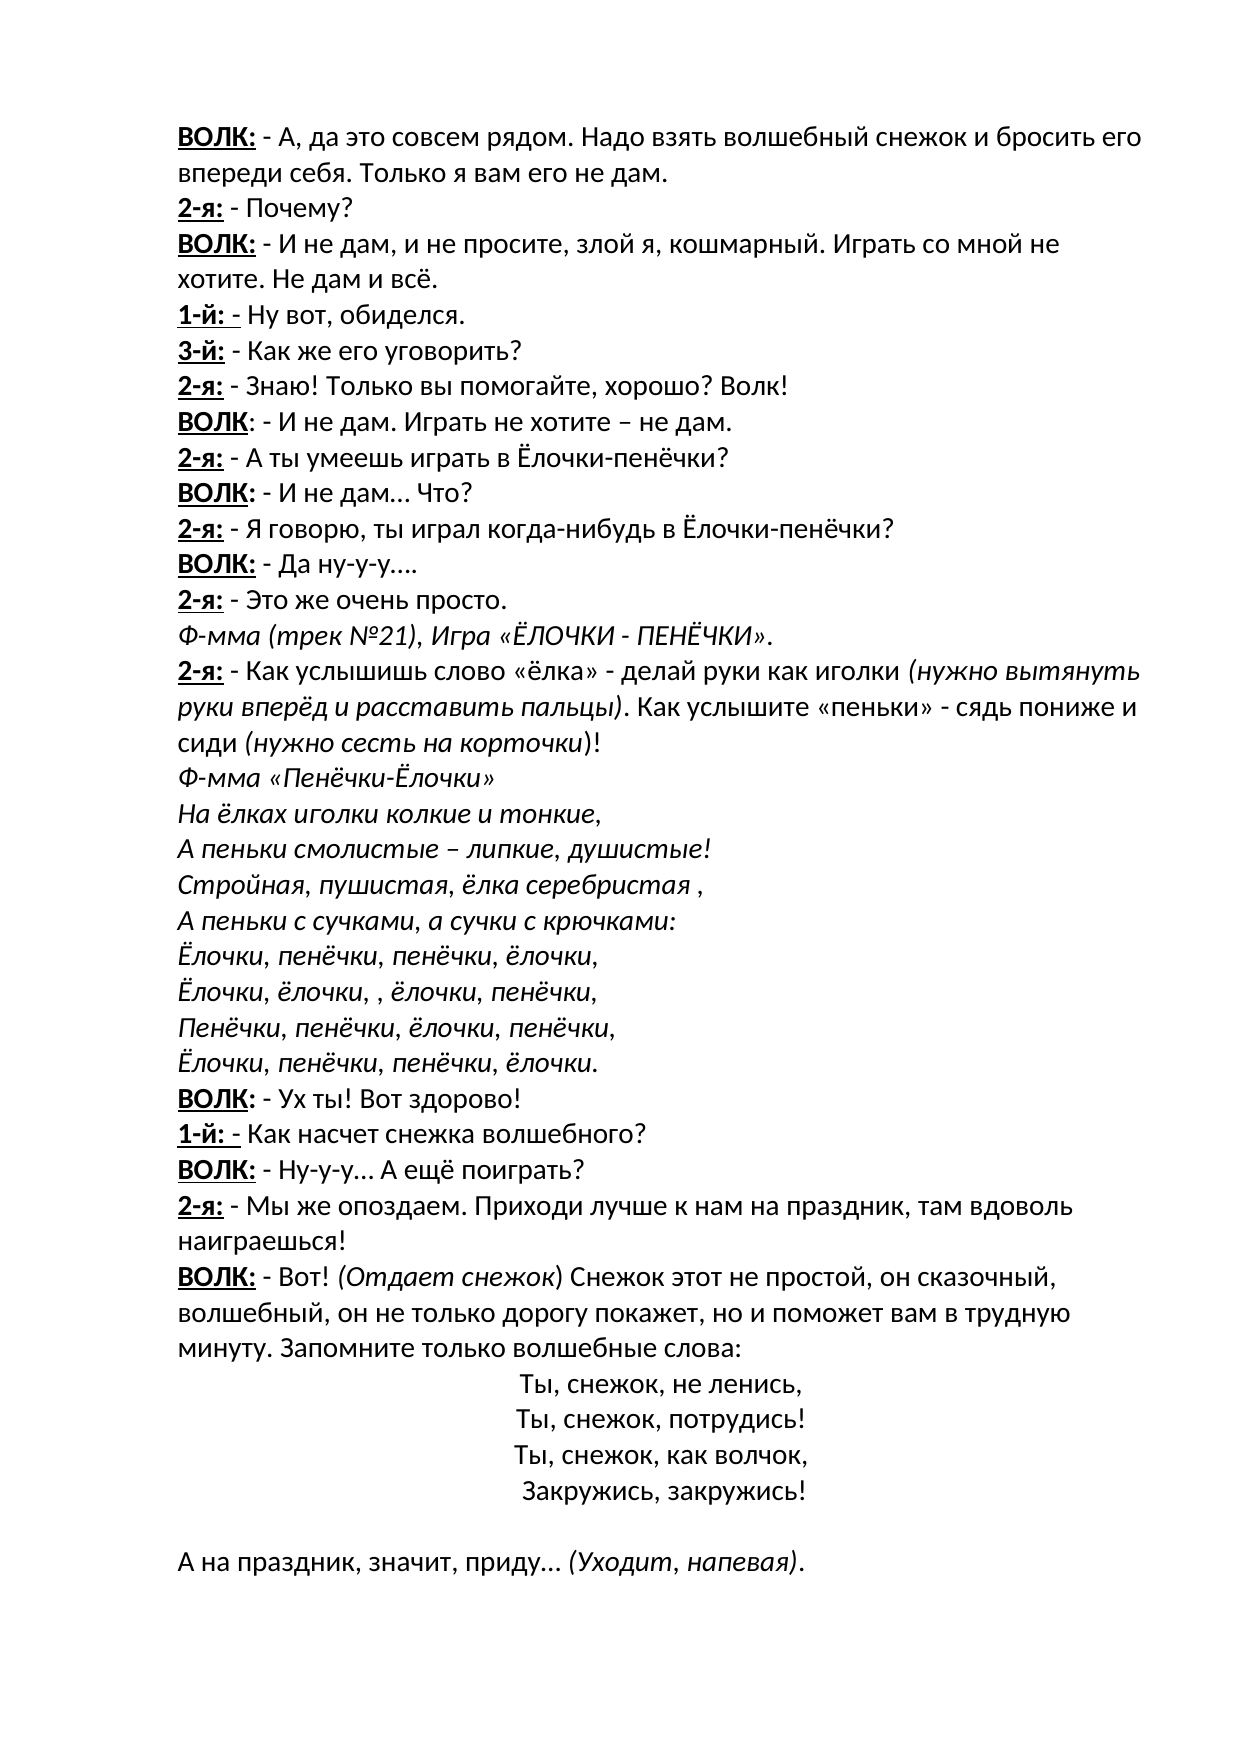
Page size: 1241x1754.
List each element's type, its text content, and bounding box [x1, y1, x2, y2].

text Пенёчки, пенёчки, ёлочки, пенёчки, Ёлочки, пенёчки, пенёчки, ёлочки. [177, 1009, 1152, 1080]
text 1-й: - Ну вот, обиделся. [177, 296, 1152, 332]
text А на праздник, значит, приду… (Уходит, напевая). [177, 1543, 1152, 1579]
text 2-я: - Как услышишь слово «ёлка» - делай руки как иголки (нужно вытянуть руки вперёд и расставить пальцы). Как услышите «пеньки» - сядь пониже и сиди (нужно сесть на корточки)! [177, 652, 1152, 759]
text 2-я: - Почему? [177, 189, 1152, 225]
text ВОЛК: - А, да это совсем рядом. Надо взять волшебный снежок и бросить его впереди себя. Только я вам его не дам. [177, 118, 1152, 189]
text ВОЛК: - И не дам, и не просите, злой я, кошмарный. Играть со мной не хотите. Не дам и всё. [177, 225, 1152, 296]
text 2-я: - А ты умеешь играть в Ёлочки-пенёчки? ВОЛК: - И не дам… Что? 2-я: - Я говорю, ты играл когда-нибудь в Ёлочки-пенёчки? ВОЛК: - Да ну-у-у…. 2-я: - Это же очень просто. [177, 439, 1152, 617]
text На ёлках иголки колкие и тонкие, А пеньки смолистые – липкие, душистые! [177, 795, 1152, 866]
text Стройная, пушистая, ёлка серебристая , А пеньки с сучками, а сучки с крючками: [177, 866, 1152, 937]
text Ф-мма (трек №21), Игра «ЁЛОЧКИ - ПЕНЁЧКИ». [177, 617, 1152, 652]
text ВОЛК: - Ух ты! Вот здорово! 1-й: - Как насчет снежка волшебного? ВОЛК: - Ну-у-у… А ещё поиграть? 2-я: - Мы же опоздаем. Приходи лучше к нам на праздник, там вдоволь наиграешься! ВОЛК: - Вот! (Отдает снежок) Снежок этот не простой, он сказочный, волшебный, он не только дорогу покажет, но и поможет вам в трудную минуту. Запомните только волшебные слова: [177, 1080, 1152, 1365]
text Ф-мма «Пенёчки-Ёлочки» [177, 759, 1152, 795]
text Ты, снежок, не ленись, Ты, снежок, потрудись! Ты, снежок, как волчок, Закружись, закружись! [177, 1365, 1152, 1507]
text ВОЛК: - И не дам. Играть не хотите – не дам. [177, 403, 1152, 439]
text 3-й: - Как же его уговорить? 2-я: - Знаю! Только вы помогайте, хорошо? Волк! [177, 332, 1152, 403]
text Ёлочки, пенёчки, пенёчки, ёлочки, Ёлочки, ёлочки, , ёлочки, пенёчки, [177, 937, 1152, 1009]
